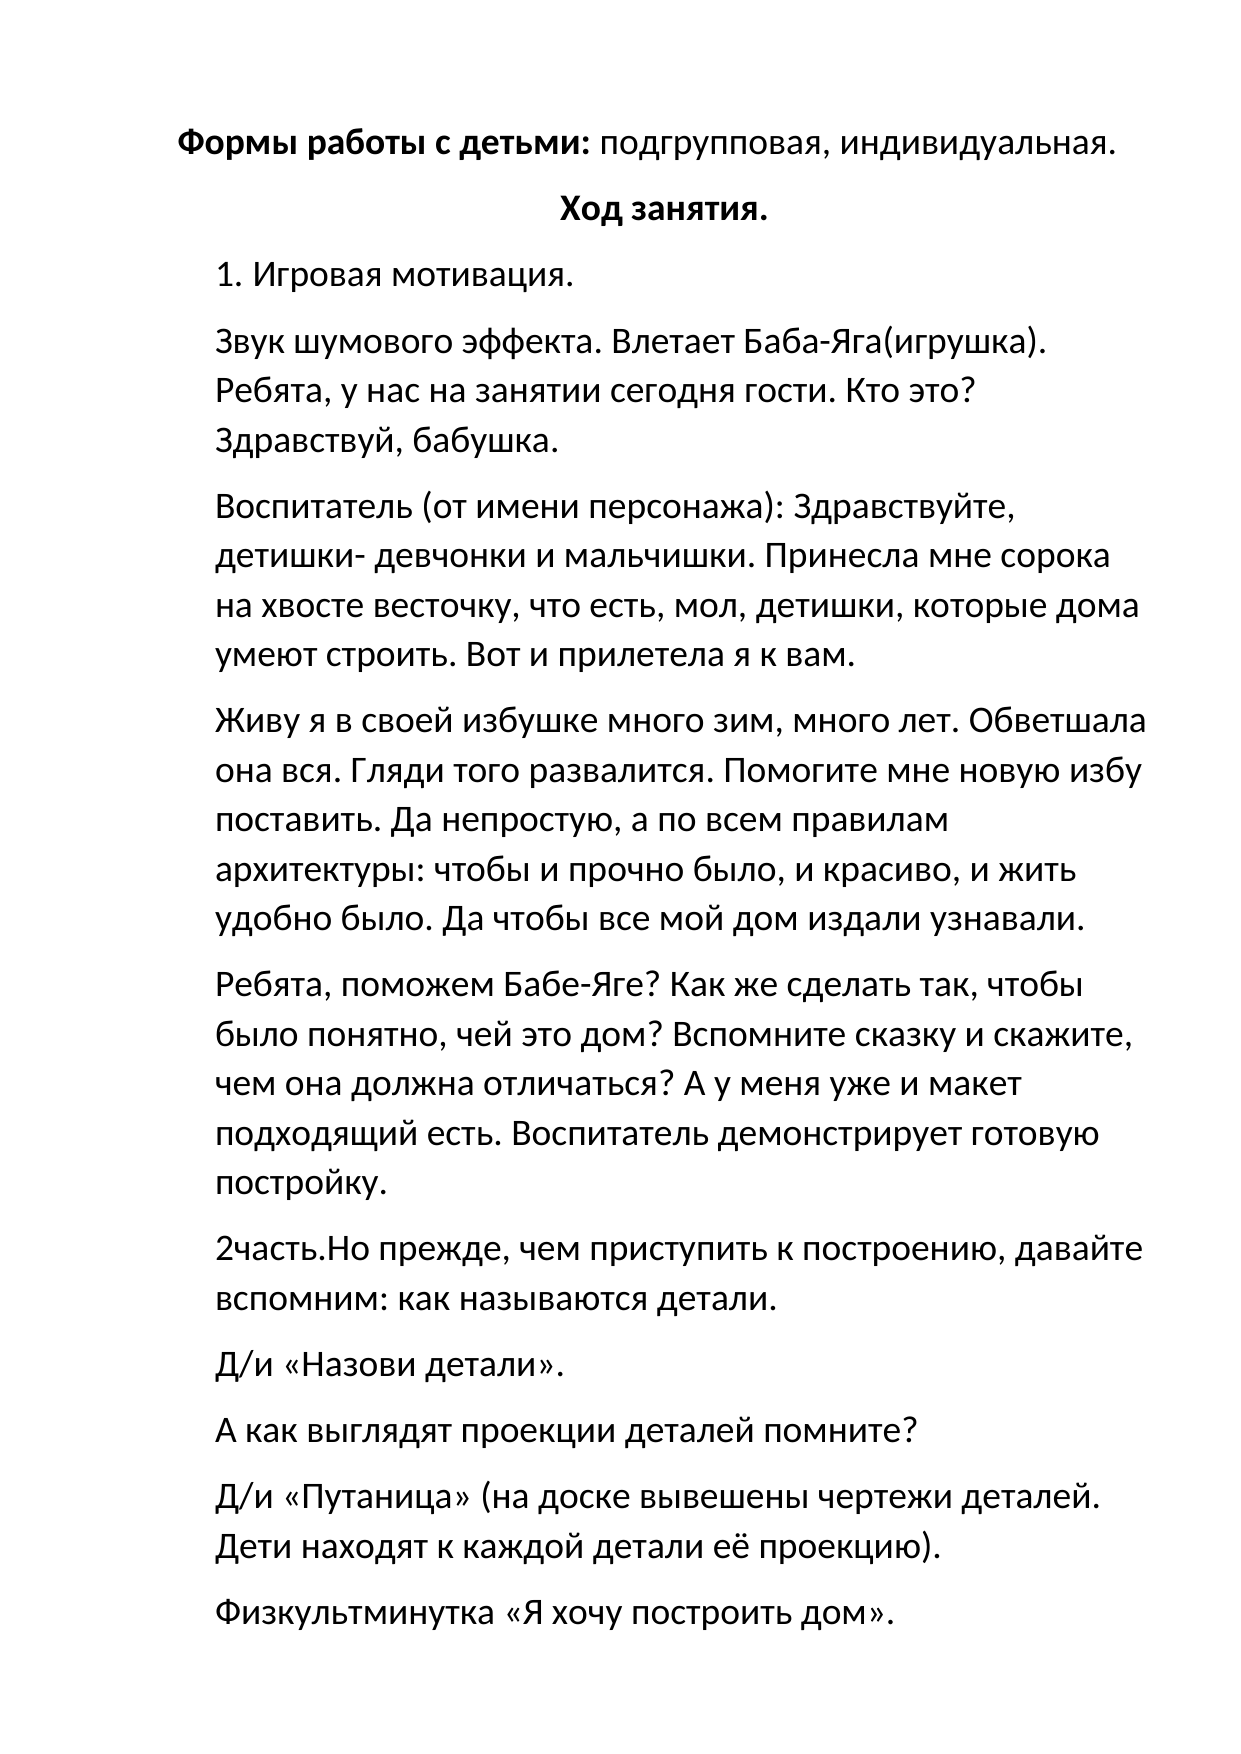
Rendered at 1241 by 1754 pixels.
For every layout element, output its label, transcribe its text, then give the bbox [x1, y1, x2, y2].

text Ребята, поможем Бабе-Яге? Как же сделать так, чтобы было понятно, чей это дом? Вспомните сказку и скажите, чем она должна отличаться? А у меня уже и макет подходящий есть. Воспитатель демонстрирует готовую постройку. [215, 960, 1152, 1204]
text Д/и «Назови детали». [215, 1340, 1152, 1386]
text Живу я в своей избушке много зим, много лет. Обветшала она вся. Гляди того развалится. Помогите мне новую избу поставить. Да непростую, а по всем правилам архитектуры: чтобы и прочно было, и красиво, и жить удобно было. Да чтобы все мой дом издали узнавали. [215, 696, 1152, 940]
text Звук шумового эффекта. Влетает Баба-Яга(игрушка). Ребята, у нас на занятии сегодня гости. Кто это? Здравствуй, бабушка. [215, 317, 1152, 461]
text Ход занятия. [177, 184, 1152, 230]
text Воспитатель (от имени персонажа): Здравствуйте, детишки- девчонки и мальчишки. Принесла мне сорока на хвосте весточку, что есть, мол, детишки, которые дома умеют строить. Вот и прилетела я к вам. [215, 482, 1152, 676]
text 2часть.Но прежде, чем приступить к построению, давайте вспомним: как называются детали. [215, 1224, 1152, 1320]
text Д/и «Путаница» (на доске вывешены чертежи деталей. Дети находят к каждой детали её проекцию). [215, 1472, 1152, 1568]
text А как выглядят проекции деталей помните? [215, 1406, 1152, 1452]
text Физкультминутка «Я хочу построить дом». [215, 1588, 1152, 1634]
list Игровая мотивация. [215, 250, 1152, 296]
text Формы работы с детьми: подгрупповая, индивидуальная. [177, 118, 1152, 164]
